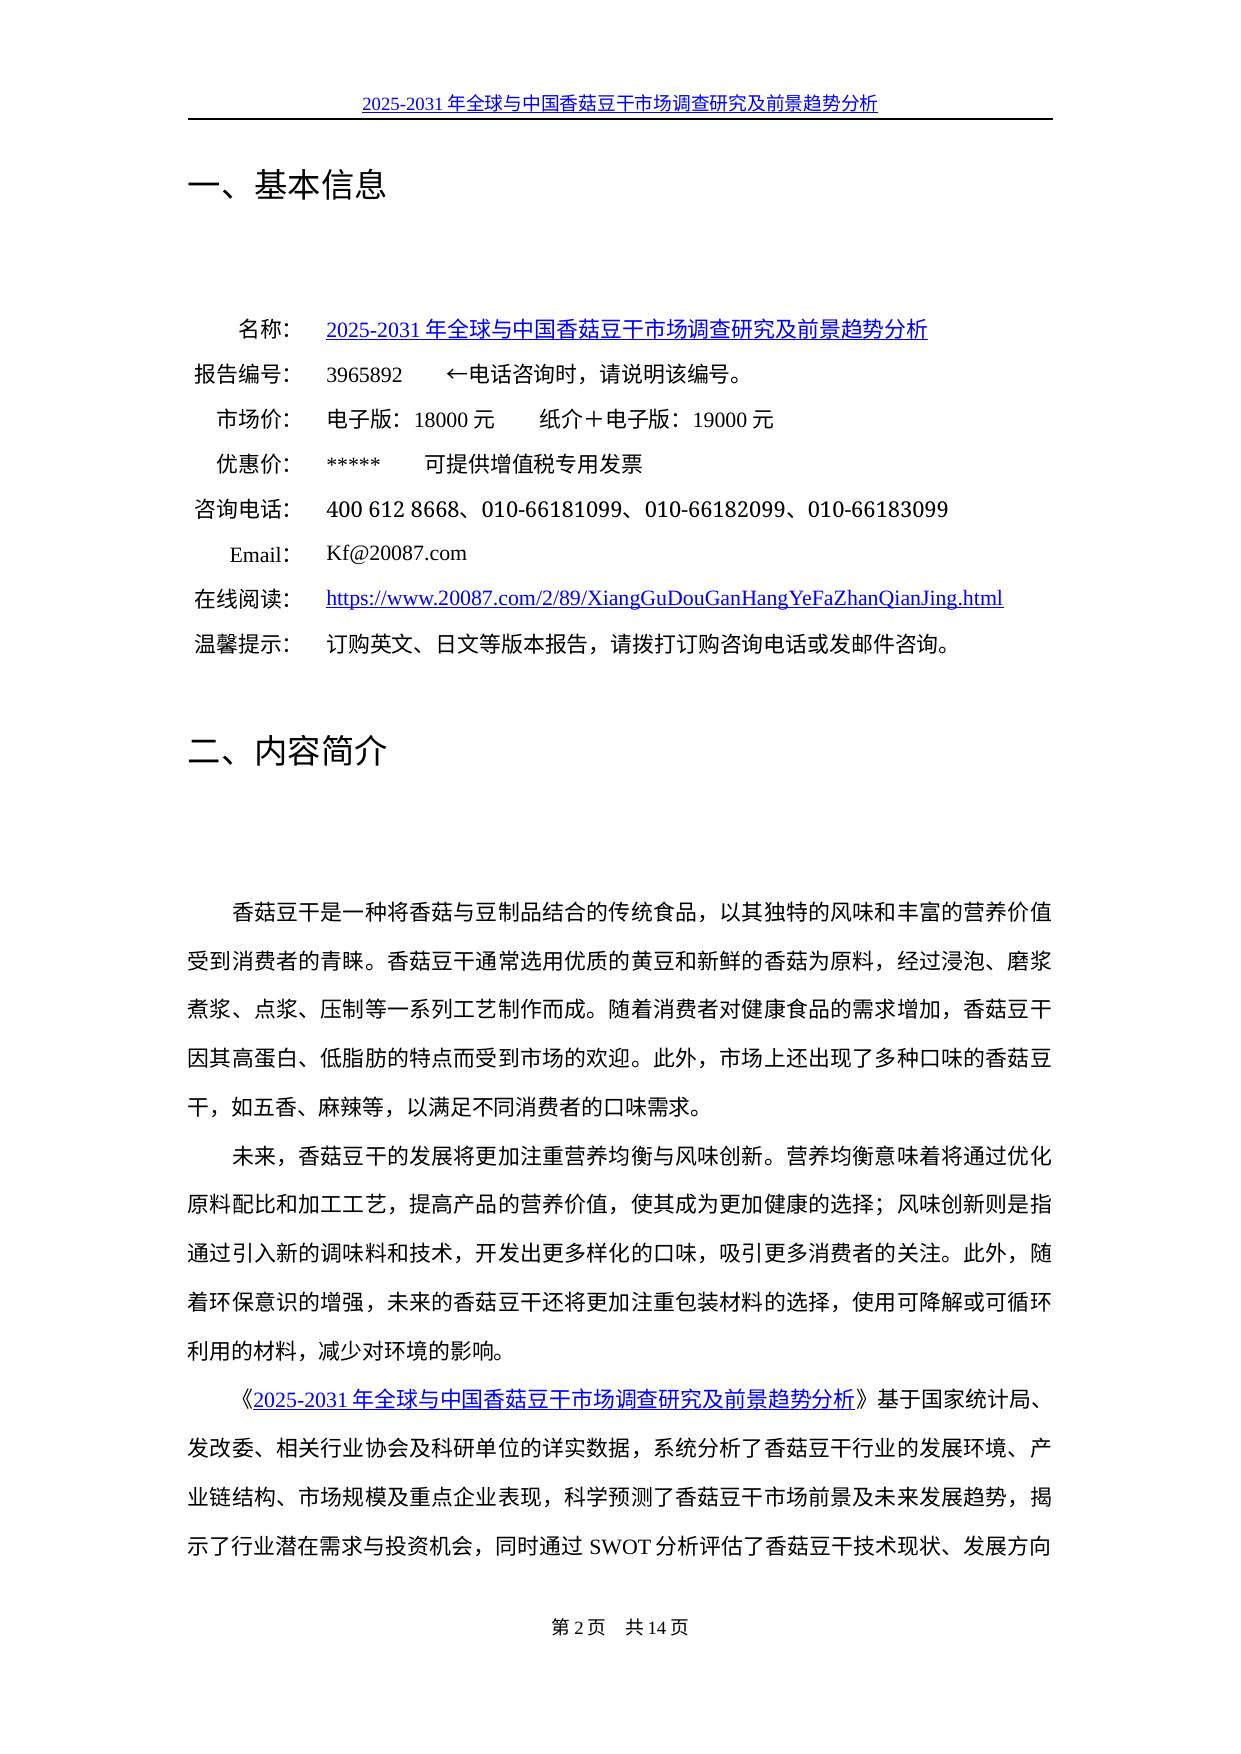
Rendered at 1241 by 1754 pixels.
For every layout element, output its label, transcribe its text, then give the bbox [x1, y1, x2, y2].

table_cell 报告编号： [167, 357, 315, 402]
table_cell Email： [167, 537, 315, 582]
table_header 名称： [167, 312, 315, 357]
table_cell 优惠价： [167, 447, 315, 492]
table_cell 温馨提示： [167, 627, 315, 672]
table_cell 订购英文、日文等版本报告，请拨打订购咨询电话或发邮件咨询。 [315, 627, 1073, 672]
table_cell 400 612 8668、010-66181099、010-66182099、010-66183099 [315, 492, 1073, 537]
table_cell 市场价： [167, 402, 315, 447]
title 二、内容简介 [187, 717, 1053, 782]
table_cell 3965892 ←电话咨询时，请说明该编号。 [315, 357, 1073, 402]
table_cell 在线阅读： [167, 582, 315, 627]
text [187, 894, 1053, 1561]
table_cell Kf@20087.com [315, 537, 1073, 582]
table_header 2025-2031年全球与中国香菇豆干市场调查研究及前景趋势分析 [315, 312, 1073, 357]
table_cell [315, 582, 1073, 627]
title 一、基本信息 [187, 150, 1053, 215]
table_cell 电子版：18000 元 纸介＋电子版：19000 元 [315, 402, 1073, 447]
table_cell 咨询电话： [167, 492, 315, 537]
table_cell ***** 可提供增值税专用发票 [315, 447, 1073, 492]
